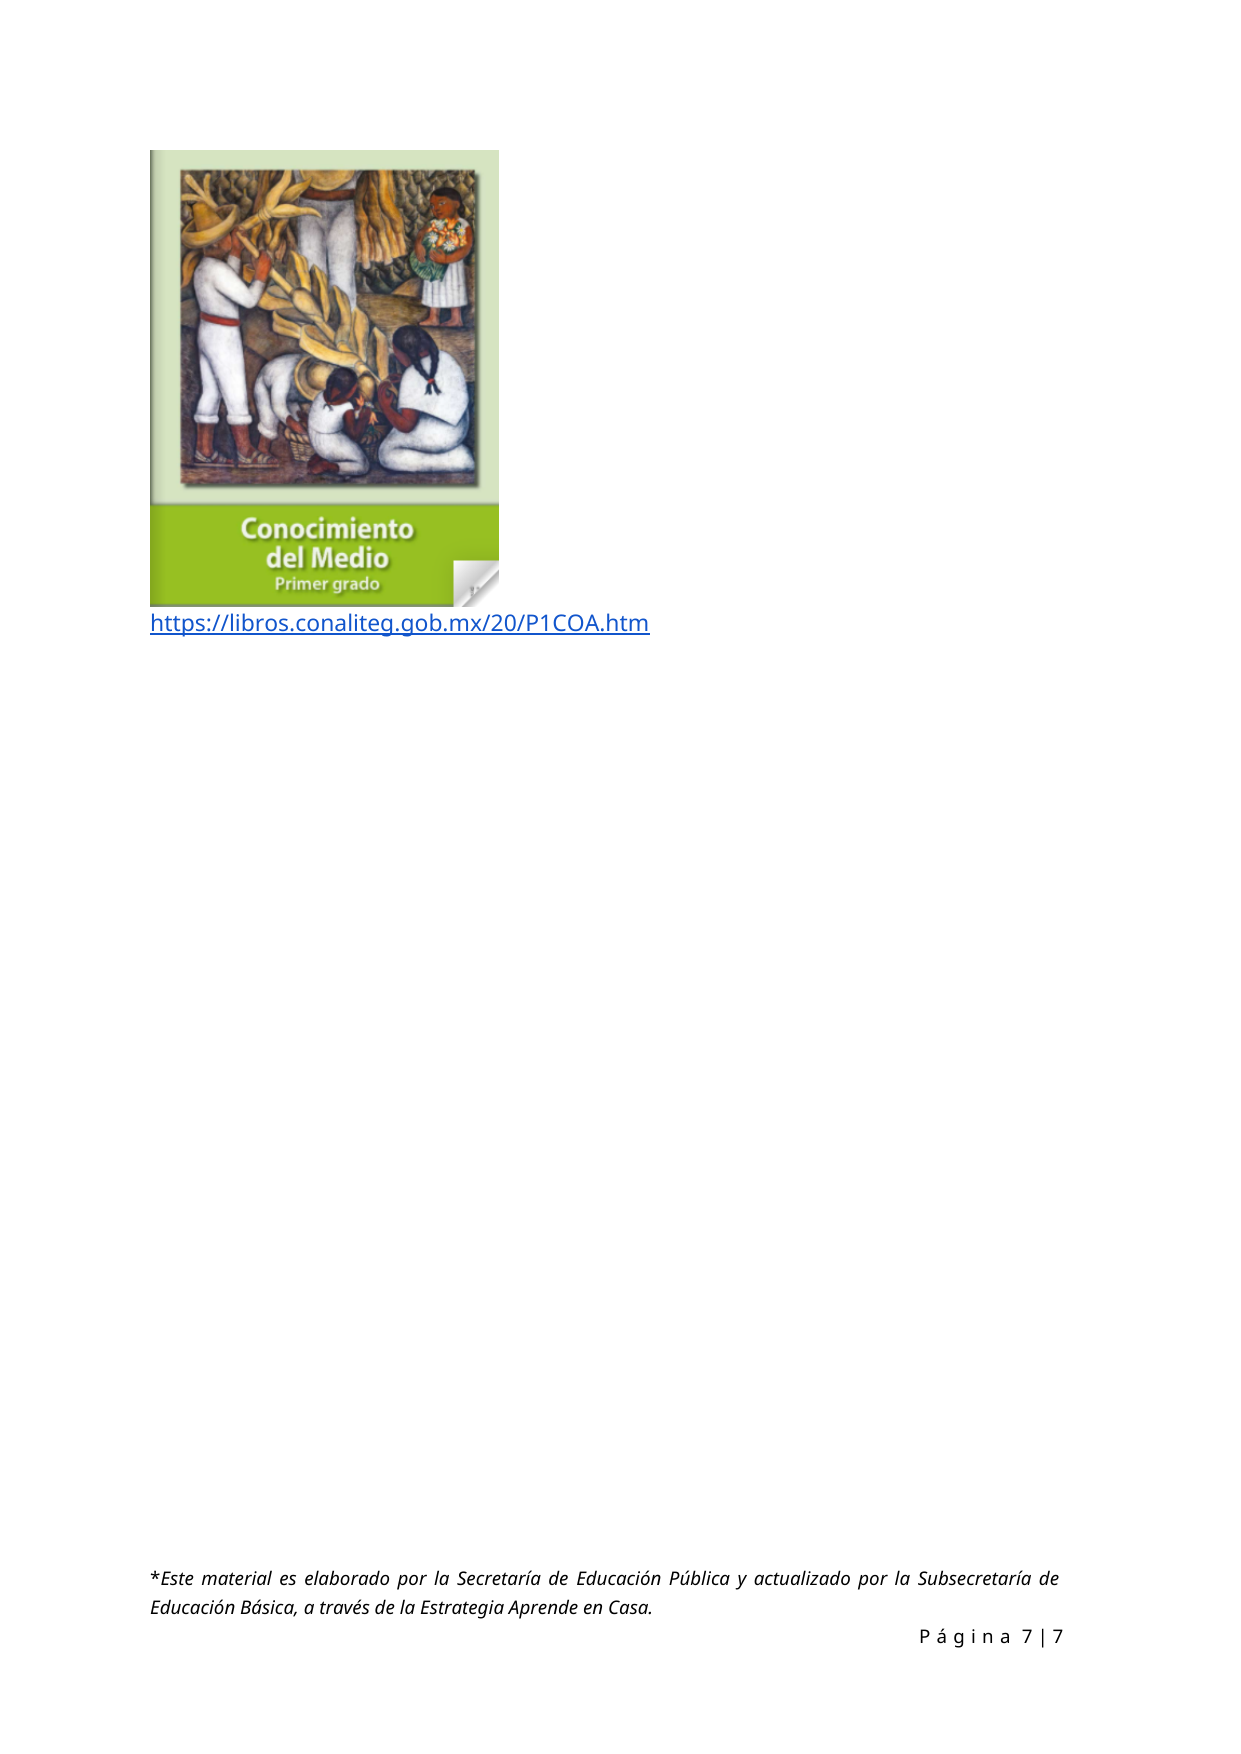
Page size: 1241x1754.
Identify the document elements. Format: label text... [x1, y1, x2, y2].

text https://libros.conaliteg.gob.mx/20/P1COA.htm [150, 607, 1090, 638]
picture [150, 150, 499, 607]
